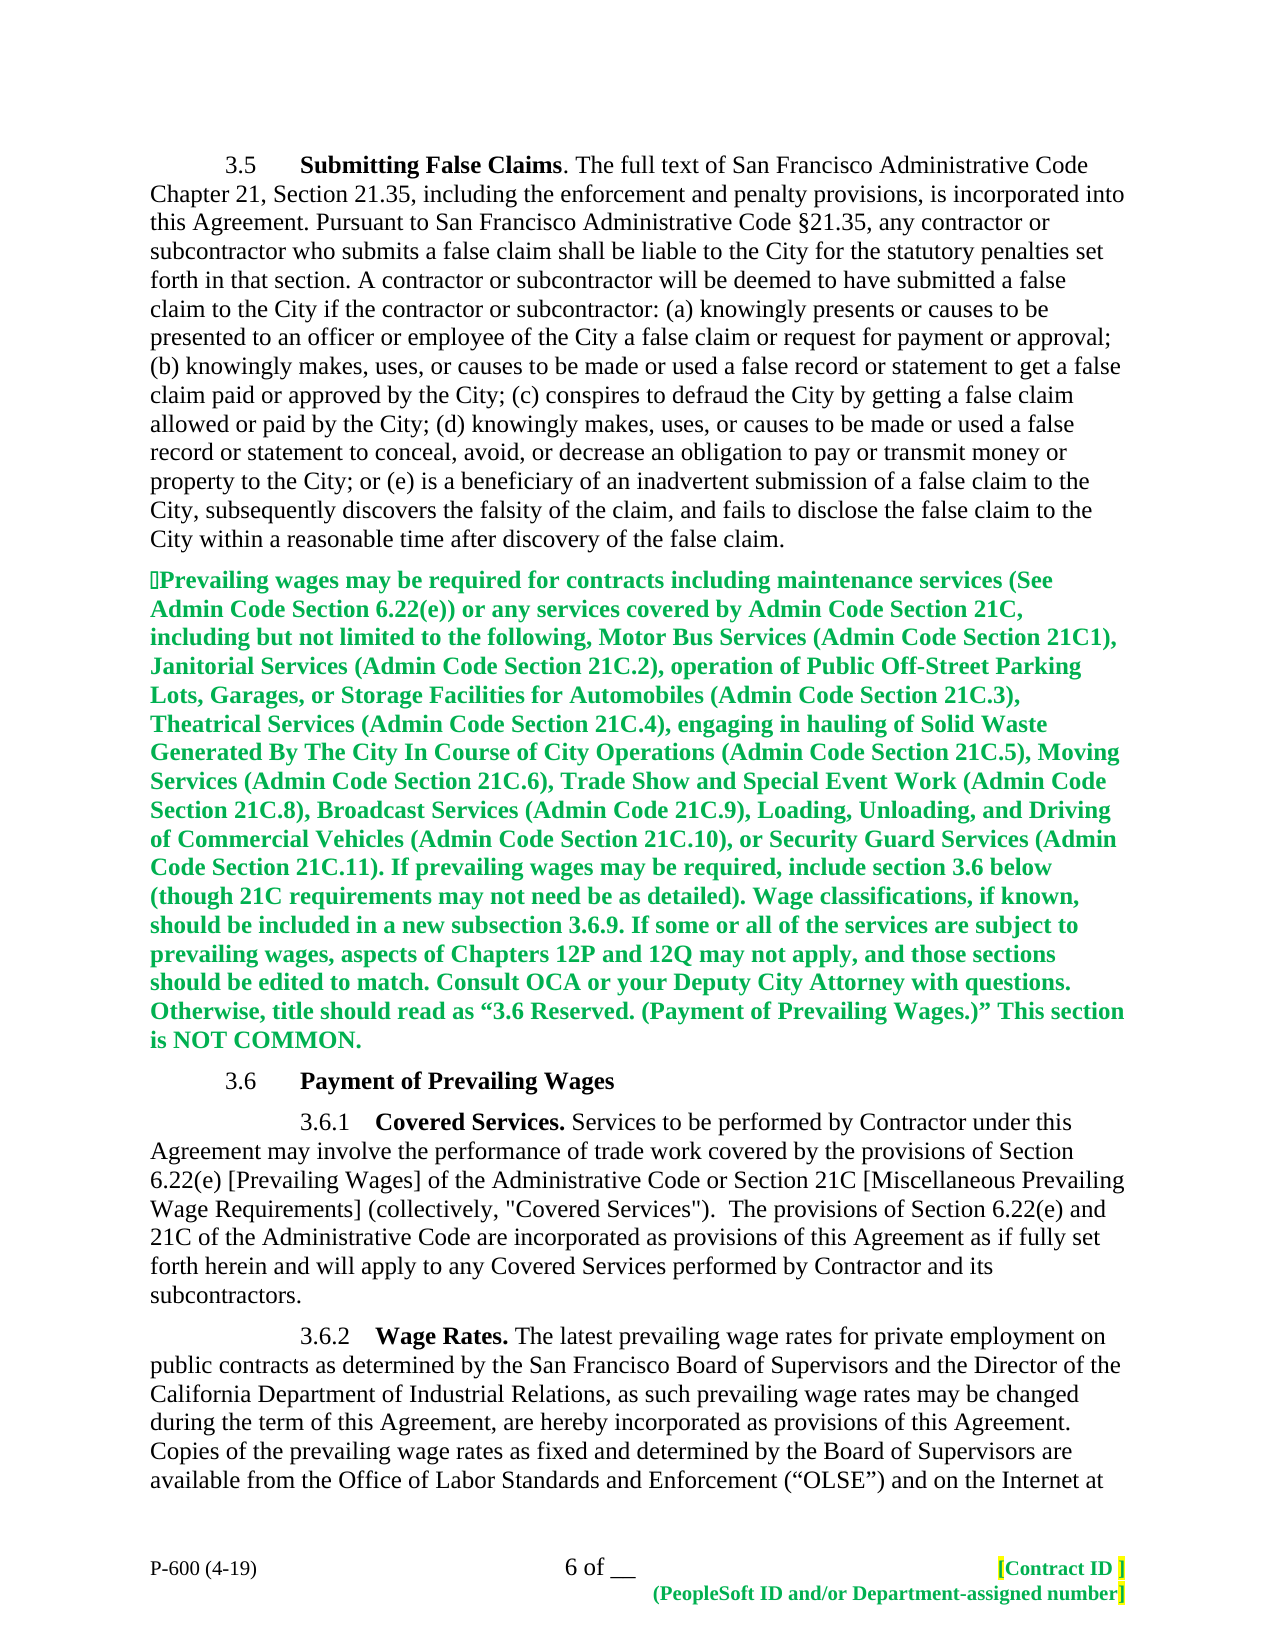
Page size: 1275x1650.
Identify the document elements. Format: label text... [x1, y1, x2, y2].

text Prevailing wages may be required for contracts including maintenance services (See Admin Code Section 6.22(e)) or any services covered by Admin Code Section 21C, including but not limited to the following, Motor Bus Services (Admin Code Section 21C1), Janitorial Services (Admin Code Section 21C.2), operation of Public Off-Street Parking Lots, Garages, or Storage Facilities for Automobiles (Admin Code Section 21C.3), Theatrical Services (Admin Code Section 21C.4), engaging in hauling of Solid Waste Generated By The City In Course of City Operations (Admin Code Section 21C.5), Moving Services (Admin Code Section 21C.6), Trade Show and Special Event Work (Admin Code Section 21C.8), Broadcast Services (Admin Code 21C.9), Loading, Unloading, and Driving of Commercial Vehicles (Admin Code Section 21C.10), or Security Guard Services (Admin Code Section 21C.11). If prevailing wages may be required, include section 3.6 below (though 21C requirements may not need be as detailed). Wage classifications, if known, should be included in a new subsection 3.6.9. If some or all of the services are subject to prevailing wages, aspects of Chapters 12P and 12Q may not apply, and those sections should be edited to match. Consult OCA or your Deputy City Attorney with questions. Otherwise, title should read as “3.6 Reserved. (Payment of Prevailing Wages.)” This section is NOT COMMON. [150, 565, 1125, 1054]
text Payment of Prevailing Wages [150, 1066, 1125, 1095]
text Covered Services. Services to be performed by Contractor under this Agreement may involve the performance of trade work covered by the provisions of Section 6.22(e) [Prevailing Wages] of the Administrative Code or Section 21C [Miscellaneous Prevailing Wage Requirements] (collectively, "Covered Services"). The provisions of Section 6.22(e) and 21C of the Administrative Code are incorporated as provisions of this Agreement as if fully set forth herein and will apply to any Covered Services performed by Contractor and its subcontractors. [150, 1107, 1125, 1309]
text Submitting False Claims. The full text of San Francisco Administrative Code Chapter 21, Section 21.35, including the enforcement and penalty provisions, is incorporated into this Agreement. Pursuant to San Francisco Administrative Code §21.35, any contractor or subcontractor who submits a false claim shall be liable to the City for the statutory penalties set forth in that section. A contractor or subcontractor will be deemed to have submitted a false claim to the City if the contractor or subcontractor: (a) knowingly presents or causes to be presented to an officer or employee of the City a false claim or request for payment or approval; (b) knowingly makes, uses, or causes to be made or used a false record or statement to get a false claim paid or approved by the City; (c) conspires to defraud the City by getting a false claim allowed or paid by the City; (d) knowingly makes, uses, or causes to be made or used a false record or statement to conceal, avoid, or decrease an obligation to pay or transmit money or property to the City; or (e) is a beneficiary of an inadvertent submission of a false claim to the City, subsequently discovers the falsity of the claim, and fails to disclose the false claim to the City within a reasonable time after discovery of the false claim. [150, 150, 1125, 552]
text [150, 1321, 1125, 1494]
